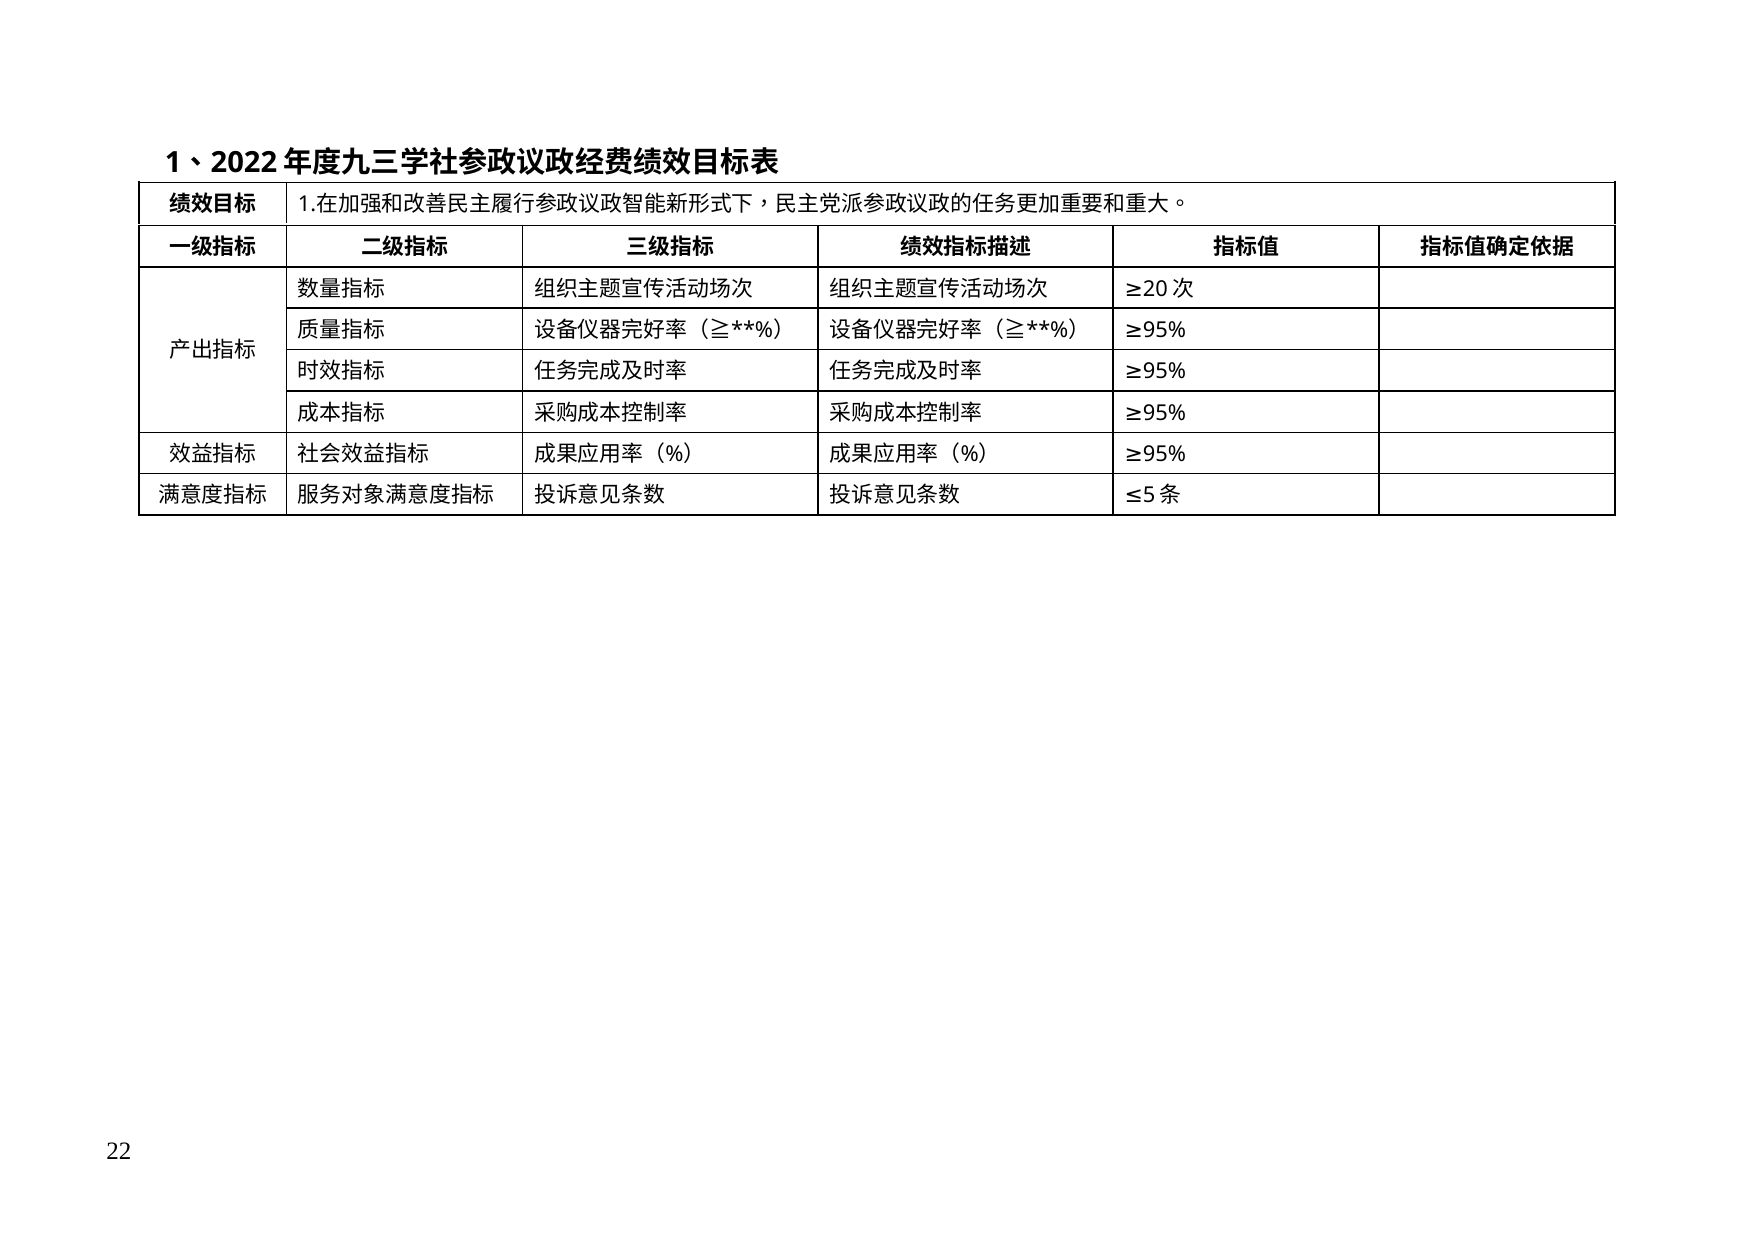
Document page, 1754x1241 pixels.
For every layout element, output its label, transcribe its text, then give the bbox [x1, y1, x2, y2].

table_cell ≤5条 [1114, 474, 1378, 514]
table_header 1.在加强和改善民主履行参政议政智能新形式下，民主党派参政议政的任务更加重要和重大。 [287, 183, 1614, 223]
table_cell [1380, 309, 1614, 349]
table_cell 采购成本控制率 [819, 392, 1112, 431]
table_cell 成果应用率（%） [819, 433, 1112, 473]
table_cell 投诉意见条数 [523, 474, 817, 514]
table_cell [1380, 433, 1614, 473]
table_cell 采购成本控制率 [523, 392, 817, 431]
table_cell 时效指标 [287, 350, 522, 390]
table_cell 投诉意见条数 [819, 474, 1112, 514]
table_cell 数量指标 [287, 268, 522, 307]
table_cell 质量指标 [287, 309, 522, 349]
table_cell 设备仪器完好率（≧**%） [523, 309, 817, 349]
table_header 绩效指标描述 [819, 226, 1112, 266]
table_cell 任务完成及时率 [819, 350, 1112, 390]
table_cell [1380, 474, 1614, 514]
text 1、2022年度九三学社参政议政经费绩效目标表 [106, 142, 1648, 181]
table_cell [1380, 268, 1614, 307]
table_cell ≥95% [1114, 350, 1378, 390]
table_header 绩效目标 [140, 183, 286, 223]
table_cell 产出指标 [140, 268, 286, 431]
table_header 二级指标 [287, 226, 522, 266]
table_cell 社会效益指标 [287, 433, 522, 473]
table_cell 组织主题宣传活动场次 [819, 268, 1112, 307]
table_cell 效益指标 [140, 433, 286, 473]
table_cell ≥95% [1114, 392, 1378, 431]
table_cell [1380, 392, 1614, 431]
table_cell 组织主题宣传活动场次 [523, 268, 817, 307]
table_header 指标值 [1114, 226, 1378, 266]
table_cell 服务对象满意度指标 [287, 474, 522, 514]
table_header 指标值确定依据 [1380, 226, 1614, 266]
table_cell ≥95% [1114, 309, 1378, 349]
table_cell ≥20次 [1114, 268, 1378, 307]
table_cell [1380, 350, 1614, 390]
table_cell ≥95% [1114, 433, 1378, 473]
table_cell 满意度指标 [140, 474, 286, 514]
table_cell 成果应用率（%） [523, 433, 817, 473]
table_header 一级指标 [140, 226, 286, 266]
table_header 三级指标 [523, 226, 817, 266]
table_cell 成本指标 [287, 392, 522, 431]
table_cell 任务完成及时率 [523, 350, 817, 390]
table_cell 设备仪器完好率（≧**%） [819, 309, 1112, 349]
